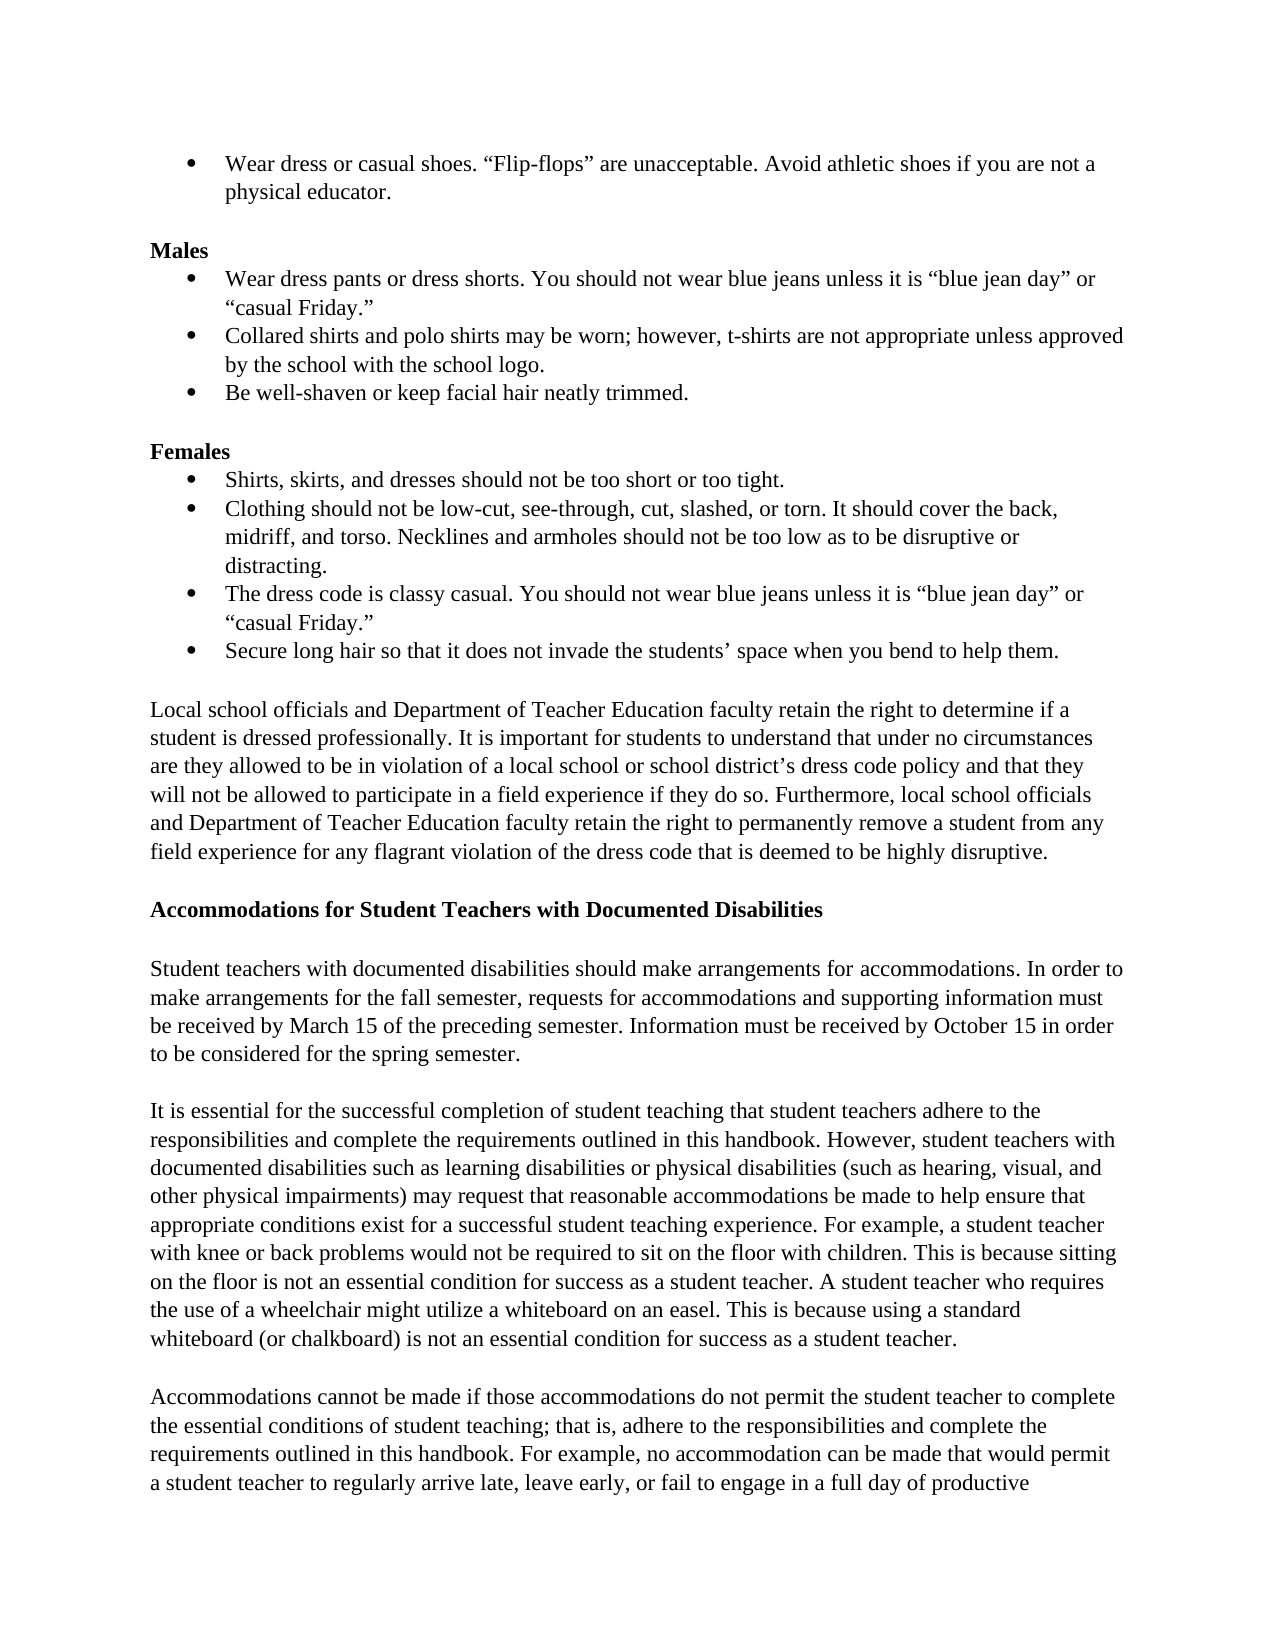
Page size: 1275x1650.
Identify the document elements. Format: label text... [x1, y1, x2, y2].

list Wear dress or casual shoes. “Flip-flops” are unacceptable. Avoid athletic shoes if you are not a physical educator. [187, 150, 1125, 205]
text It is essential for the successful completion of student teaching that student teachers adhere to the responsibilities and complete the requirements outlined in this handbook. However, student teachers with documented disabilities such as learning disabilities or physical disabilities (such as hearing, visual, and other physical impairments) may request that reasonable accommodations be made to help ensure that appropriate conditions exist for a successful student teaching experience. For example, a student teacher with knee or back problems would not be required to sit on the floor with children. This is because sitting on the floor is not an essential condition for success as a student teacher. A student teacher who requires the use of a wheelchair might utilize a whiteboard on an easel. This is because using a standard whiteboard (or chalkboard) is not an essential condition for success as a student teacher. [150, 1097, 1125, 1351]
list Collared shirts and polo shirts may be worn; however, t-shirts are not appropriate unless approved by the school with the school logo. [187, 322, 1125, 377]
list The dress code is classy casual. You should not wear blue jeans unless it is “blue jean day” or “casual Friday.” [187, 580, 1125, 635]
list Wear dress pants or dress shorts. You should not wear blue jeans unless it is “blue jean day” or “casual Friday.” [187, 266, 1125, 320]
list Secure long hair so that it does not invade the students’ space when you bend to help them. [187, 637, 1125, 663]
text Females [150, 438, 1125, 464]
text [150, 1383, 1125, 1495]
list Shirts, skirts, and dresses should not be too short or too tight. [187, 466, 1125, 493]
list Be well-shaven or keep facial hair neatly trimmed. [187, 379, 1125, 406]
text Accommodations for Student Teachers with Documented Disabilities [150, 896, 1125, 923]
list Clothing should not be low-cut, see-through, cut, slashed, or torn. It should cover the back, midriff, and torso. Necklines and armholes should not be too low as to be disruptive or distracting. [187, 495, 1125, 578]
text Student teachers with documented disabilities should make arrangements for accommodations. In order to make arrangements for the fall semester, requests for accommodations and supporting information must be received by March 15 of the preceding semester. Information must be received by October 15 in order to be considered for the spring semester. [150, 955, 1125, 1067]
text Local school officials and Department of Teacher Education faculty retain the right to determine if a student is dressed professionally. It is important for students to understand that under no circumstances are they allowed to be in violation of a local school or school district’s dress code policy and that they will not be allowed to participate in a field experience if they do so. Furthermore, local school officials and Department of Teacher Education faculty retain the right to permanently remove a student from any field experience for any flagrant violation of the dress code that is deemed to be highly disruptive. [150, 696, 1125, 864]
text Males [150, 237, 1125, 263]
